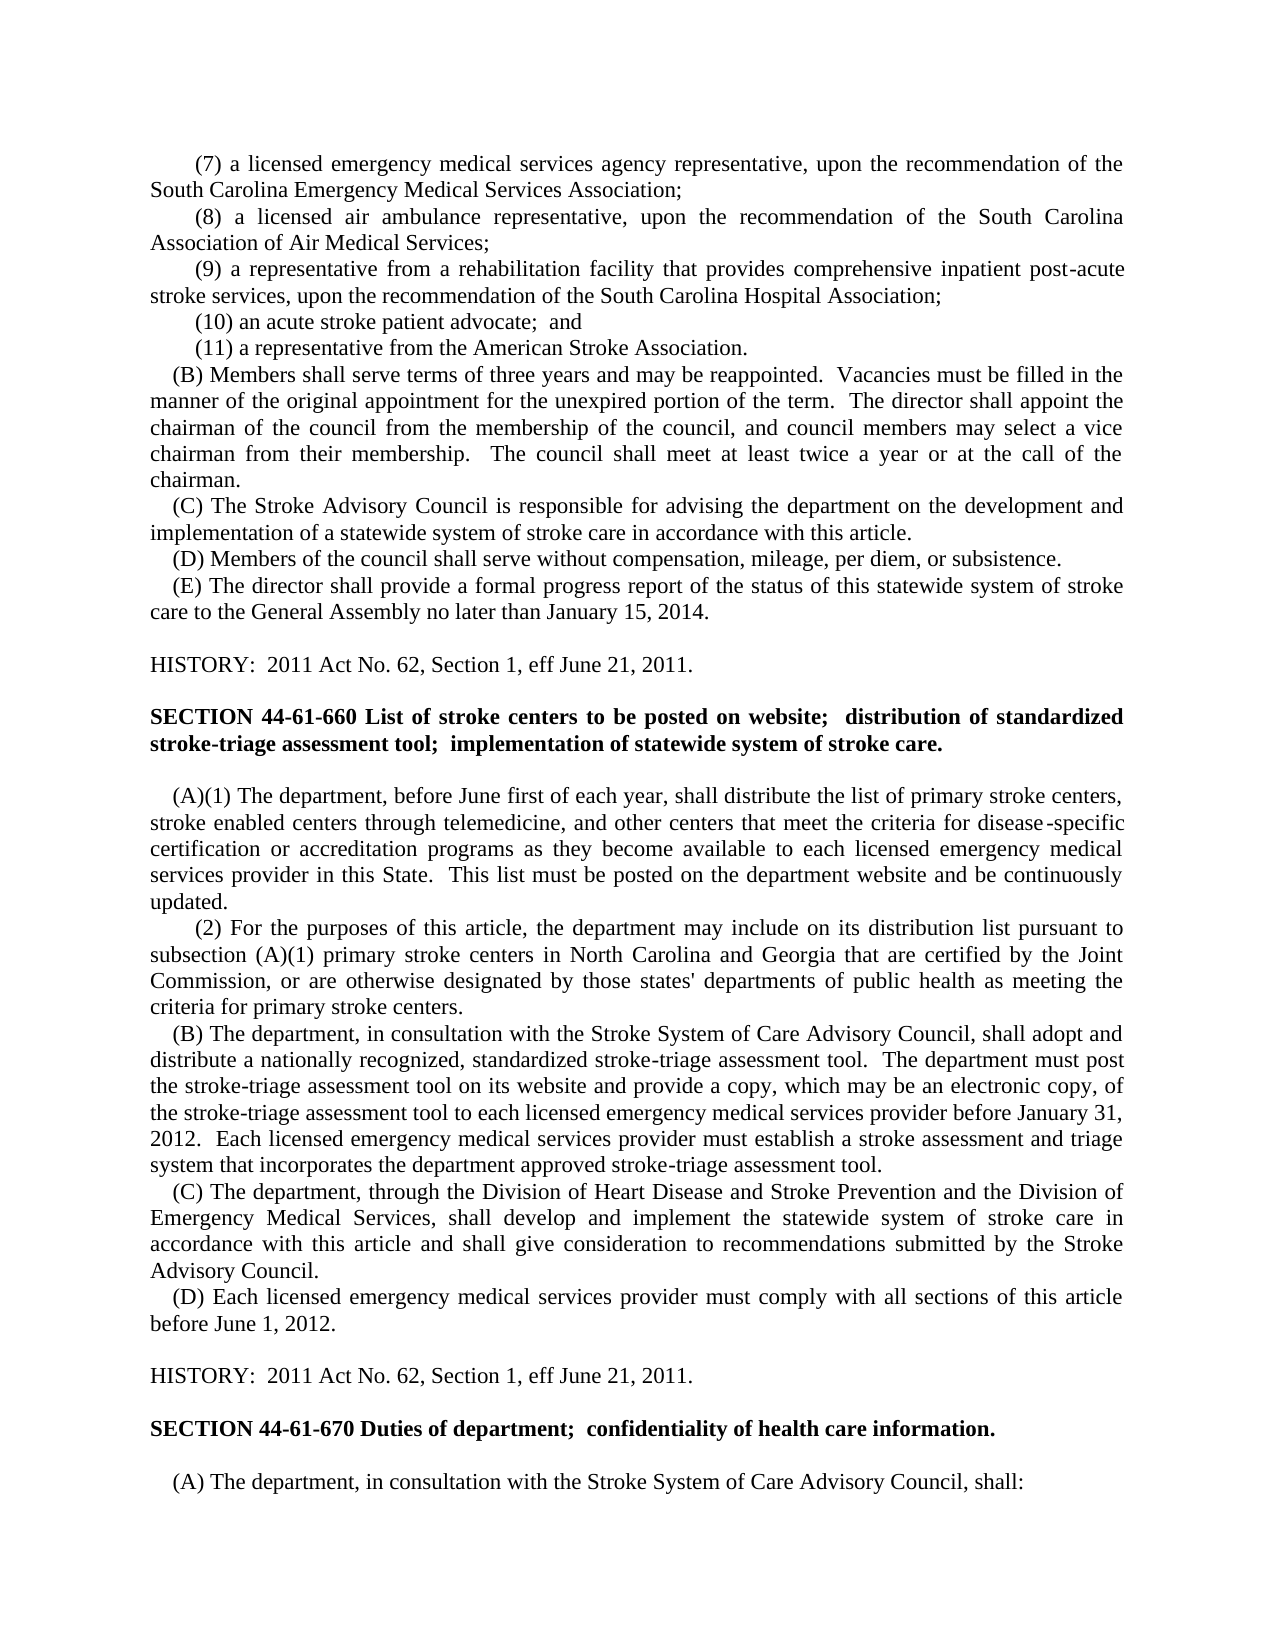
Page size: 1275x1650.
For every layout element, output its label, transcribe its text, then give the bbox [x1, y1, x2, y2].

text (10) an acute stroke patient advocate; and [150, 308, 1125, 334]
text (A) The department, in consultation with the Stroke System of Care Advisory Council, shall: [150, 1468, 1125, 1494]
text HISTORY: 2011 Act No. 62, Section 1, eff June 21, 2011. [150, 651, 1125, 677]
text (D) Members of the council shall serve without compensation, mileage, per diem, or subsistence. [150, 545, 1125, 572]
text HISTORY: 2011 Act No. 62, Section 1, eff June 21, 2011. [150, 1362, 1125, 1389]
text (2) For the purposes of this article, the department may include on its distribution list pursuant to subsection (A)(1) primary stroke centers in North Carolina and Georgia that are certified by the Joint Commission, or are otherwise designated by those states' departments of public health as meeting the criteria for primary stroke centers. [150, 914, 1125, 1020]
text (11) a representative from the American Stroke Association. [150, 334, 1125, 361]
text (8) a licensed air ambulance representative, upon the recommendation of the South Carolina Association of Air Medical Services; [150, 203, 1125, 255]
text (B) Members shall serve terms of three years and may be reappointed. Vacancies must be filled in the manner of the original appointment for the unexpired portion of the term. The director shall appoint the chairman of the council from the membership of the council, and council members may select a vice chairman from their membership. The council shall meet at least twice a year or at the call of the chairman. [150, 361, 1125, 493]
text (E) The director shall provide a formal progress report of the status of this statewide system of stroke care to the General Assembly no later than January 15, 2014. [150, 572, 1125, 624]
text (7) a licensed emergency medical services agency representative, upon the recommendation of the South Carolina Emergency Medical Services Association; [150, 150, 1125, 203]
text (C) The Stroke Advisory Council is responsible for advising the department on the development and implementation of a statewide system of stroke care in accordance with this article. [150, 493, 1125, 545]
text (A)(1) The department, before June first of each year, shall distribute the list of primary stroke centers, stroke enabled centers through telemedicine, and other centers that meet the criteria for disease-specific certification or accreditation programs as they become available to each licensed emergency medical services provider in this State. This list must be posted on the department website and be continuously updated. [150, 782, 1125, 914]
text (C) The department, through the Division of Heart Disease and Stroke Prevention and the Division of Emergency Medical Services, shall develop and implement the statewide system of stroke care in accordance with this article and shall give consideration to recommendations submitted by the Stroke Advisory Council. [150, 1178, 1125, 1283]
text SECTION 44-61-670 Duties of department; confidentiality of health care information. [150, 1415, 1125, 1441]
text (D) Each licensed emergency medical services provider must comply with all sections of this article before June 1, 2012. [150, 1283, 1125, 1336]
text (B) The department, in consultation with the Stroke System of Care Advisory Council, shall adopt and distribute a nationally recognized, standardized stroke-triage assessment tool. The department must post the stroke-triage assessment tool on its website and provide a copy, which may be an electronic copy, of the stroke-triage assessment tool to each licensed emergency medical services provider before January 31, 2012. Each licensed emergency medical services provider must establish a stroke assessment and triage system that incorporates the department approved stroke-triage assessment tool. [150, 1020, 1125, 1178]
text (9) a representative from a rehabilitation facility that provides comprehensive inpatient post-acute stroke services, upon the recommendation of the South Carolina Hospital Association; [150, 255, 1125, 308]
text SECTION 44-61-660 List of stroke centers to be posted on website; distribution of standardized stroke-triage assessment tool; implementation of statewide system of stroke care. [150, 703, 1125, 756]
